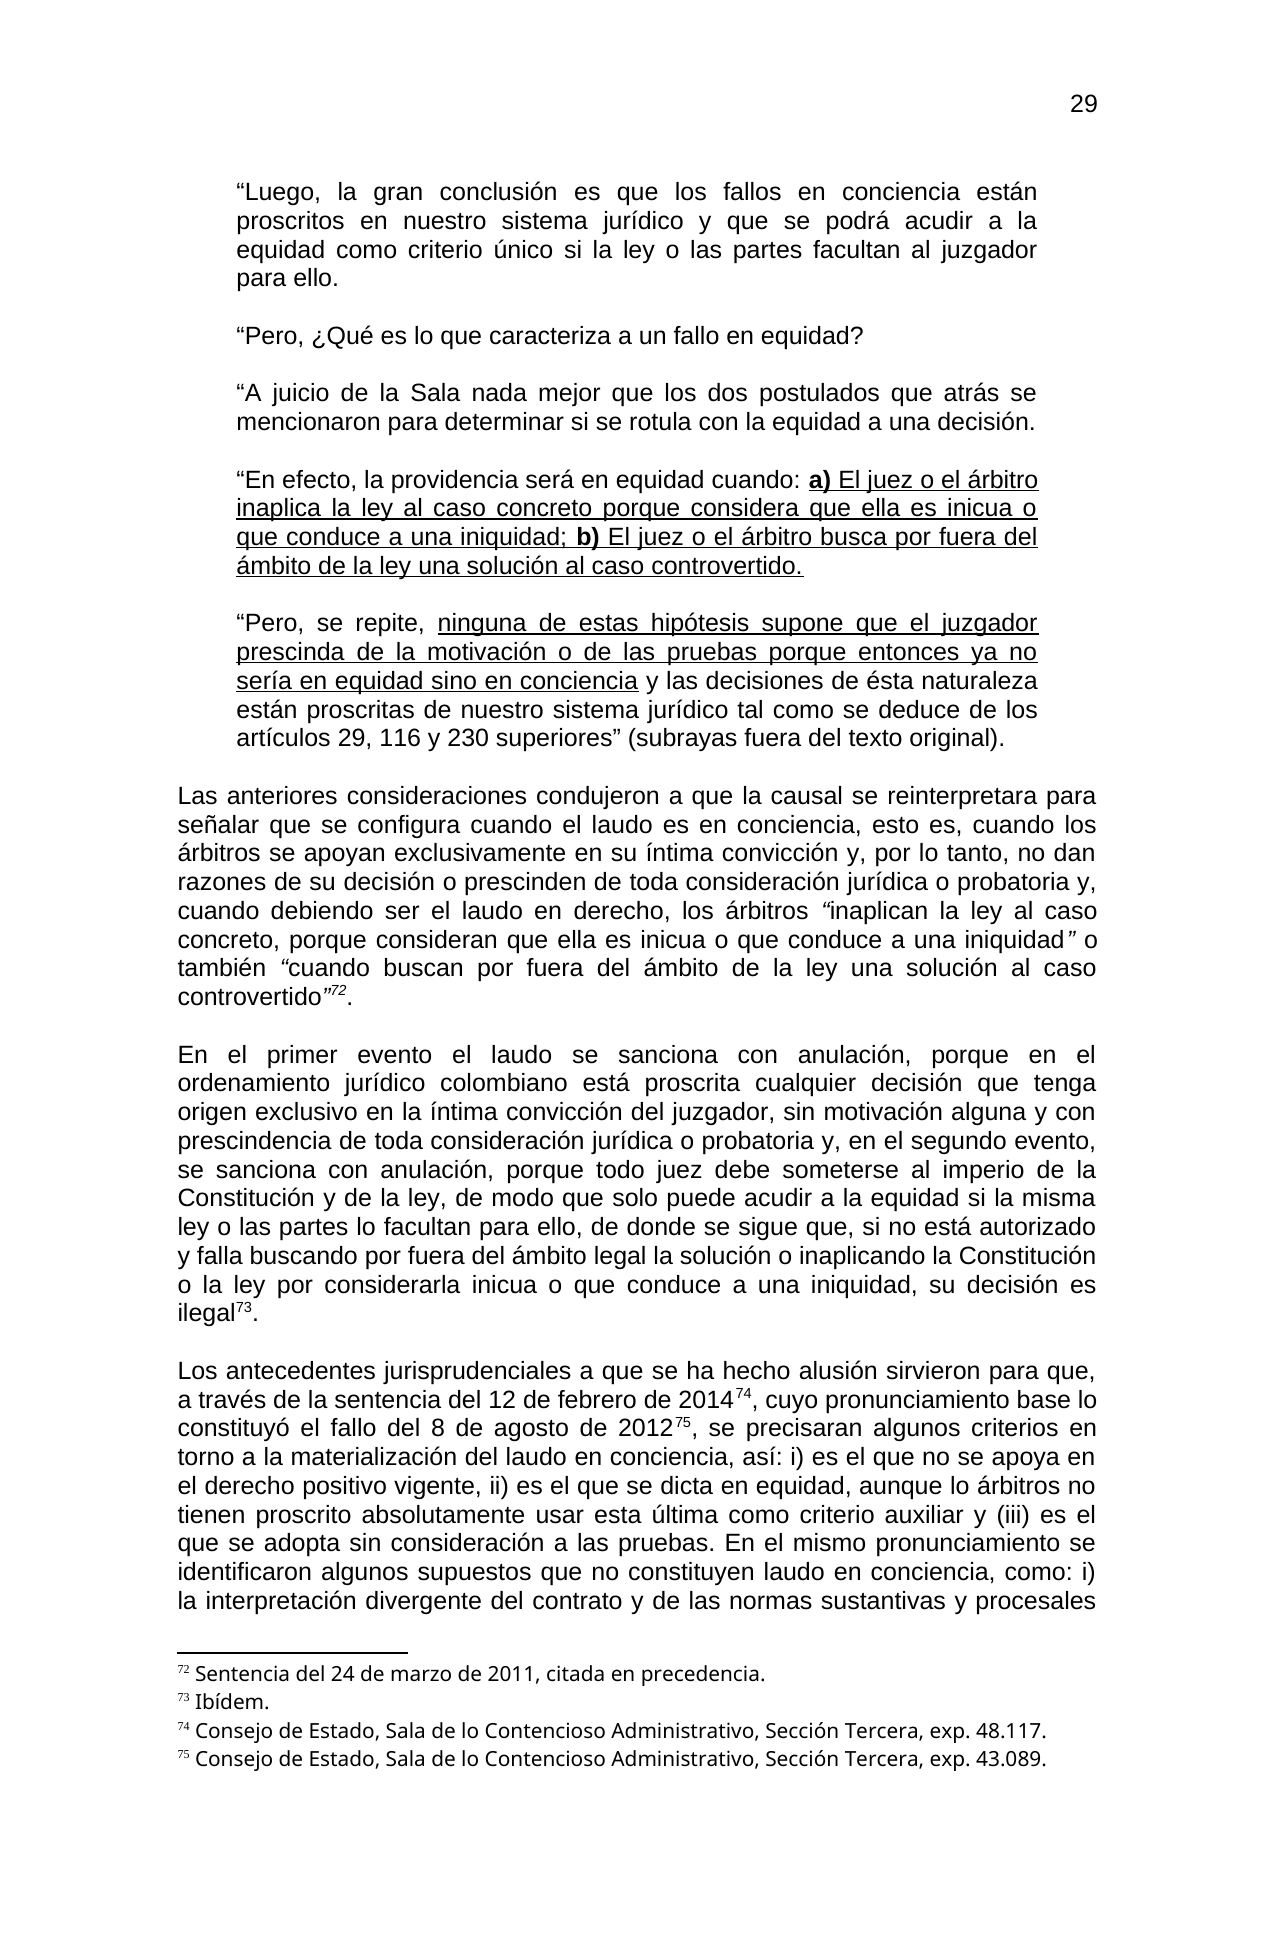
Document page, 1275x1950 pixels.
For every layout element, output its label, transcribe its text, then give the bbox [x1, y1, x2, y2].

text En el primer evento el laudo se sanciona con anulación, porque en el ordenamiento jurídico colombiano está proscrita cualquier decisión que tenga origen exclusivo en la íntima convicción del juzgador, sin motivación alguna y con prescindencia de toda consideración jurídica o probatoria y, en el segundo evento, se sanciona con anulación, porque todo juez debe someterse al imperio de la Constitución y de la ley, de modo que solo puede acudir a la equidad si la misma ley o las partes lo facultan para ello, de donde se sigue que, si no está autorizado y falla buscando por fuera del ámbito legal la solución o inaplicando la Constitución o la ley por considerarla inicua o que conduce a una iniquidad, su decisión es ilegal. [177, 1040, 1098, 1327]
text Las anteriores consideraciones condujeron a que la causal se reinterpretara para señalar que se configura cuando el laudo es en conciencia, esto es, cuando los árbitros se apoyan exclusivamente en su íntima convicción y, por lo tanto, no dan razones de su decisión o prescinden de toda consideración jurídica o probatoria y, cuando debiendo ser el laudo en derecho, los árbitros “inaplican la ley al caso concreto, porque consideran que ella es inicua o que conduce a una iniquidad” o también “cuando buscan por fuera del ámbito de la ley una solución al caso controvertido”. [177, 781, 1098, 1011]
text “Pero, se repite, ninguna de estas hipótesis supone que el juzgador prescinda de la motivación o de las pruebas porque entonces ya no sería en equidad sino en conciencia y las decisiones de ésta naturaleza están proscritas de nuestro sistema jurídico tal como se deduce de los artículos 29, 116 y 230 superiores” (subrayas fuera del texto original). [236, 608, 1039, 752]
text “Luego, la gran conclusión es que los fallos en conciencia están proscritos en nuestro sistema jurídico y que se podrá acudir a la equidad como criterio único si la ley o las partes facultan al juzgador para ello. [236, 177, 1039, 292]
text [177, 1356, 1098, 1615]
text “A juicio de la Sala nada mejor que los dos postulados que atrás se mencionaron para determinar si se rotula con la equidad a una decisión. [236, 378, 1039, 436]
text “En efecto, la providencia será en equidad cuando: a) El juez o el árbitro inaplica la ley al caso concreto porque considera que ella es inicua o que conduce a una iniquidad; b) El juez o el árbitro busca por fuera del ámbito de la ley una solución al caso controvertido. [236, 465, 1039, 580]
text “Pero, ¿Qué es lo que caracteriza a un fallo en equidad? [236, 321, 1039, 350]
